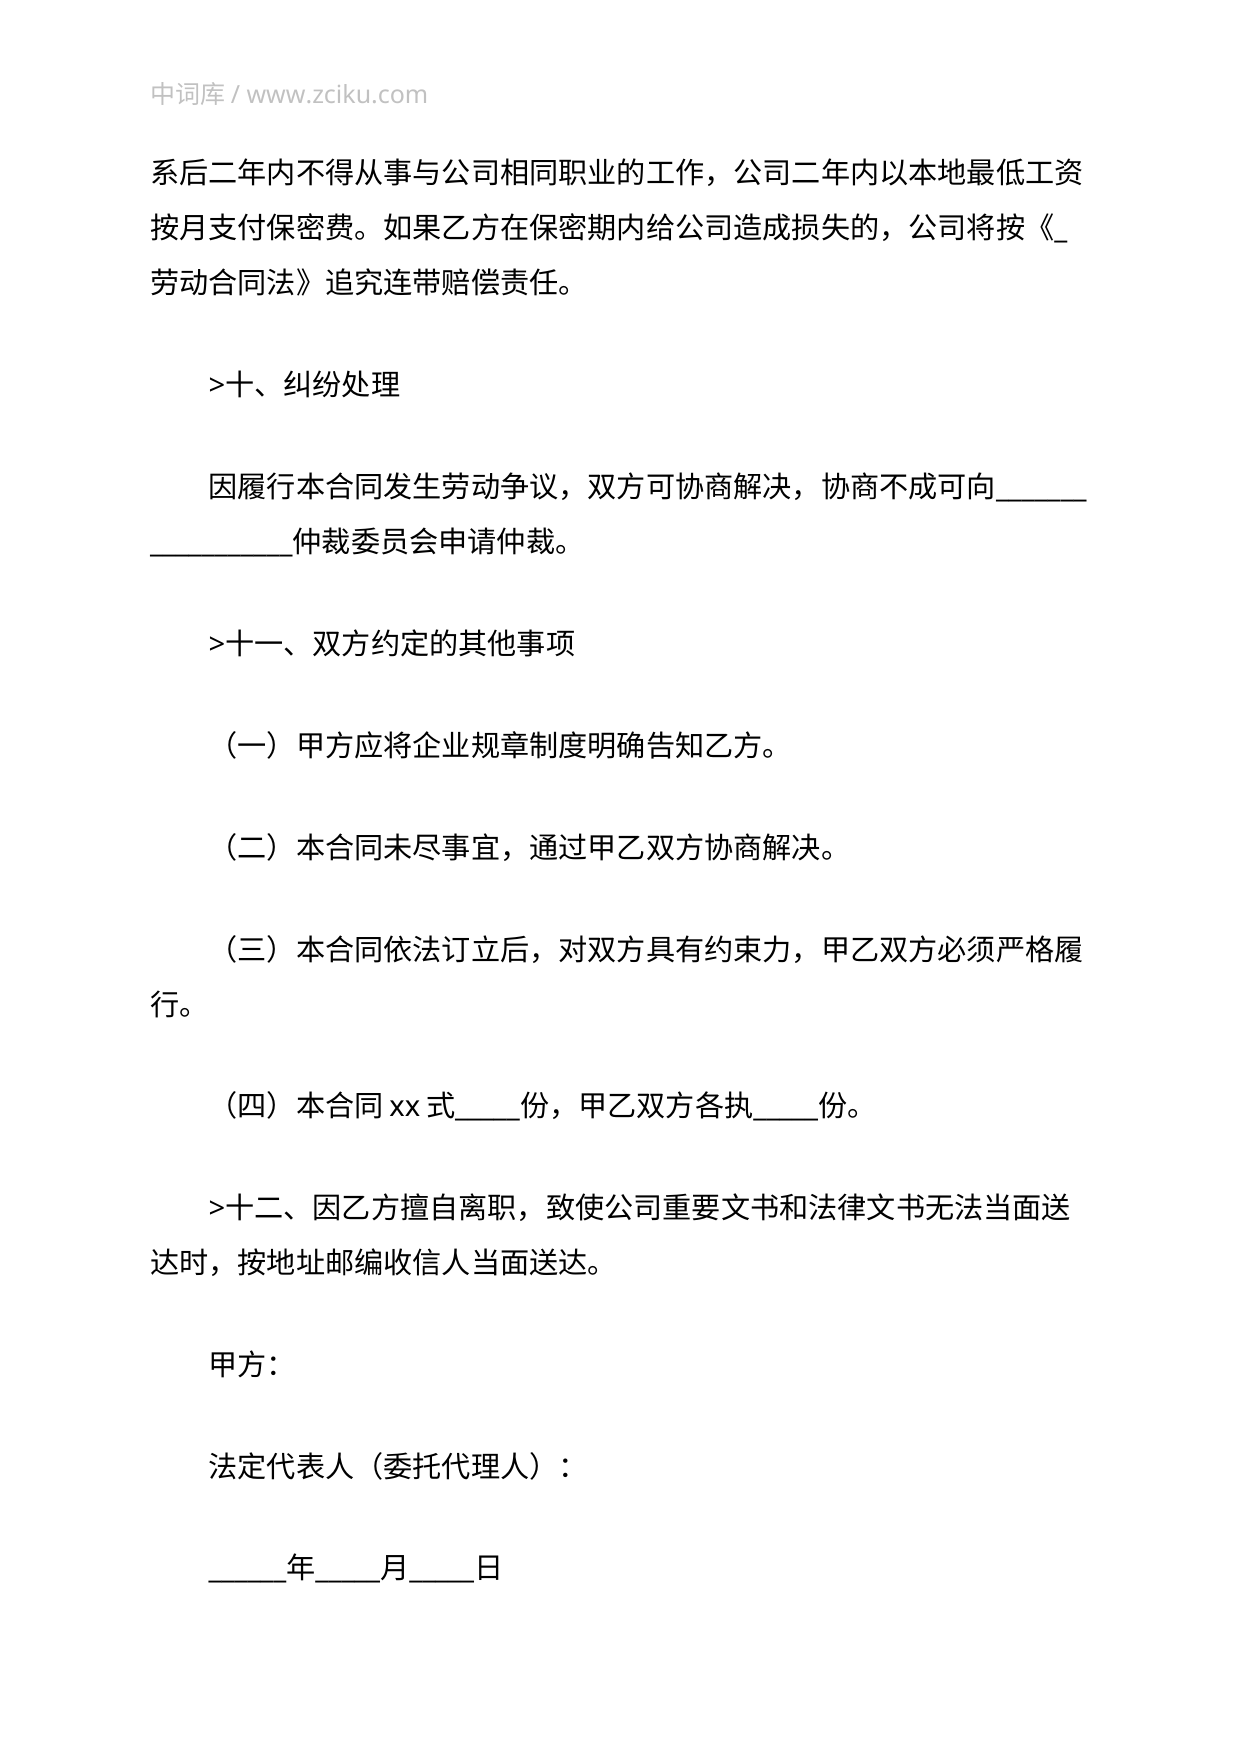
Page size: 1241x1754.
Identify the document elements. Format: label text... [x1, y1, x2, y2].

text 法定代表人（委托代理人）： [150, 1443, 1090, 1486]
text （三）本合同依法订立后，对双方具有约束力，甲乙双方必须严格履行。 [150, 926, 1090, 1023]
text 因履行本合同发生劳动争议，双方可协商解决，协商不成可向__________________仲裁委员会申请仲裁。 [150, 464, 1090, 561]
text >十、纠纷处理 [150, 362, 1090, 404]
text （四）本合同xx式_____份，甲乙双方各执_____份。 [150, 1083, 1090, 1125]
text 甲方： [150, 1342, 1090, 1384]
text （二）本合同未尽事宜，通过甲乙双方协商解决。 [150, 824, 1090, 867]
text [150, 150, 1090, 302]
text （一）甲方应将企业规章制度明确告知乙方。 [150, 723, 1090, 765]
text ______年_____月_____日 [150, 1545, 1090, 1587]
text >十二、因乙方擅自离职，致使公司重要文书和法律文书无法当面送达时，按地址邮编收信人当面送达。 [150, 1185, 1090, 1282]
text >十一、双方约定的其他事项 [150, 621, 1090, 663]
